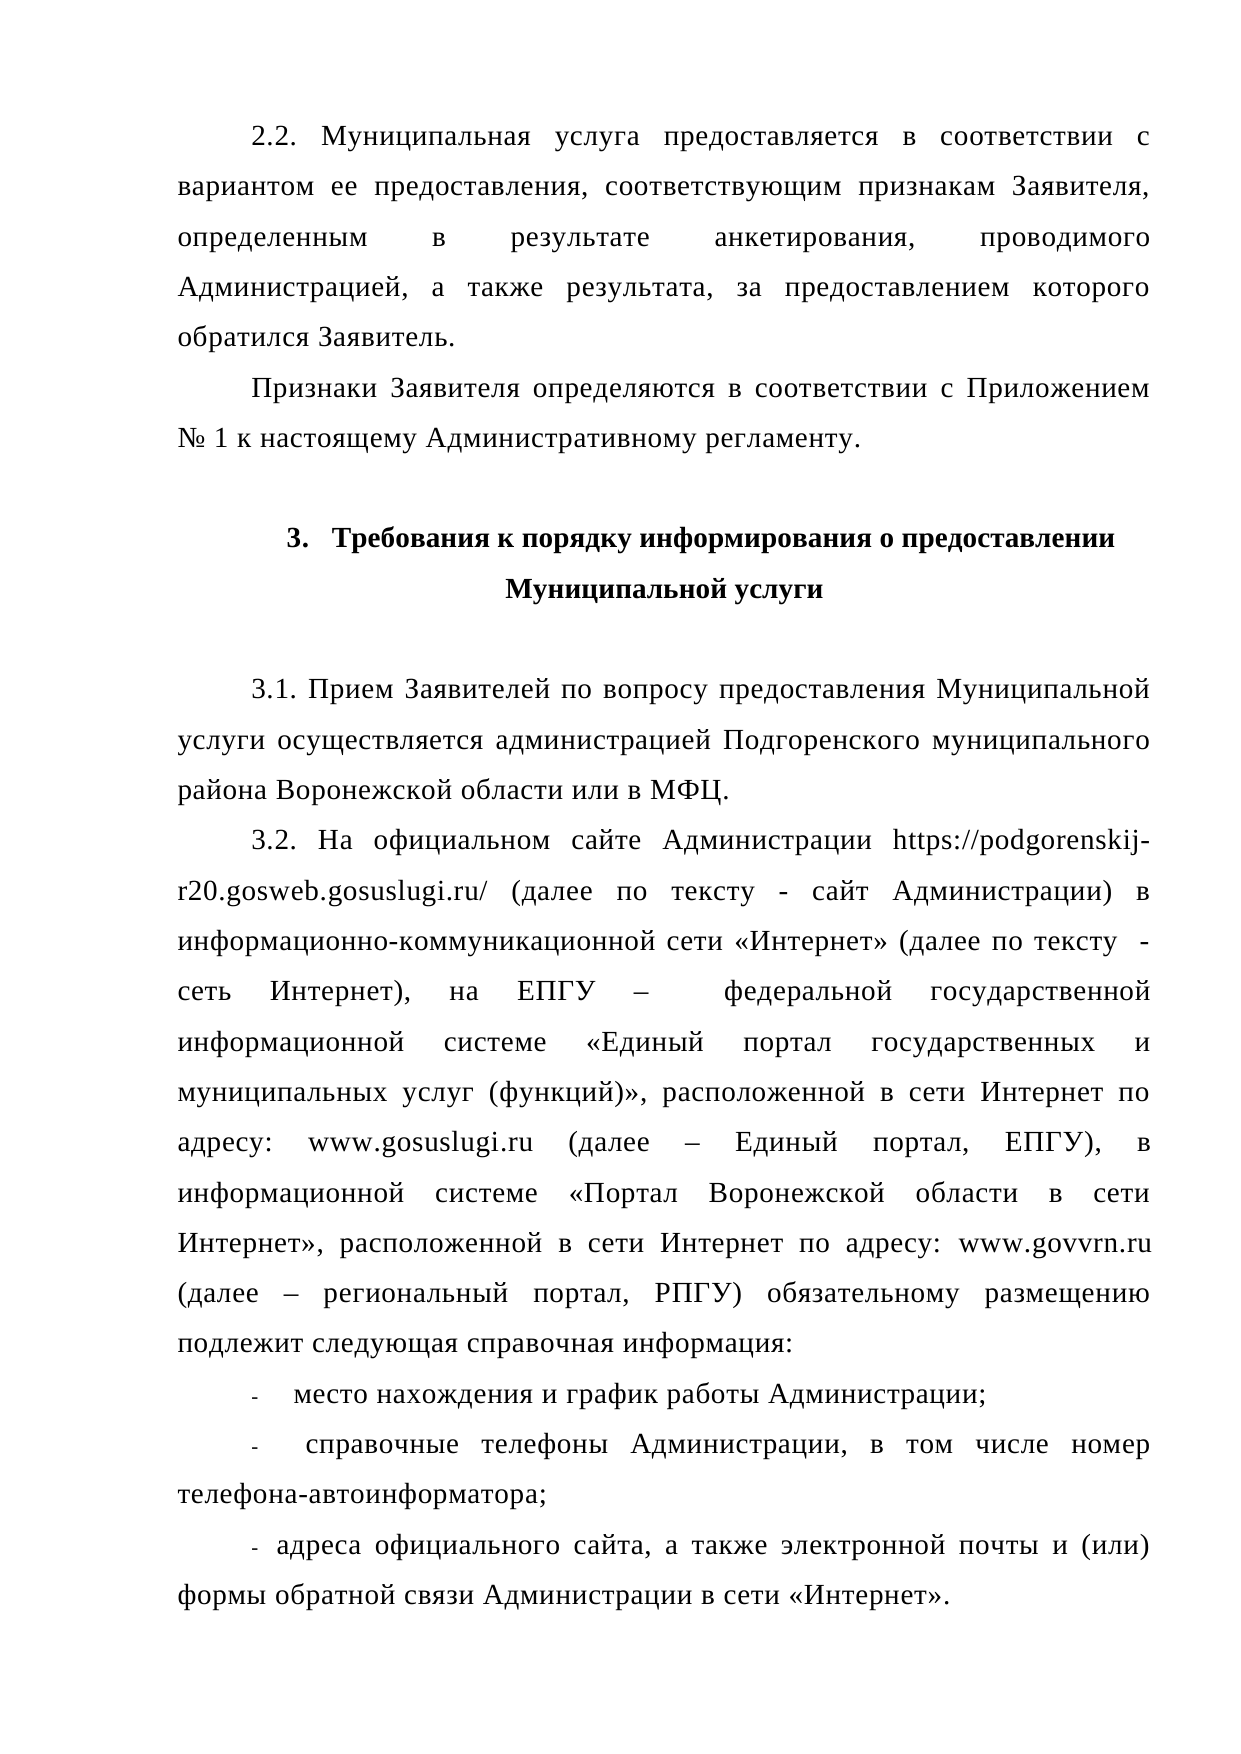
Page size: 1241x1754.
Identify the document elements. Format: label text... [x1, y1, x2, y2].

text 2.2. Муниципальная услуга предоставляется в соответствии с вариантом ее предоставления, соответствующим признакам Заявителя, определенным в результате анкетирования, проводимого Администрацией, а также результата, за предоставлением которого обратился Заявитель. [177, 118, 1152, 353]
text 3.1. Прием Заявителей по вопросу предоставления Муниципальной услуги осуществляется администрацией Подгоренского муниципального района Воронежской области или в МФЦ. [177, 672, 1152, 806]
list Требования к порядку информирования о предоставлении Муниципальной услуги [177, 521, 1152, 604]
text Признаки Заявителя определяются в соответствии с Приложением № 1 к настоящему Административному регламенту. [177, 370, 1152, 453]
list адреса официального сайта, а также электронной почты и (или) формы обратной связи Администрации в сети «Интернет». [177, 1527, 1152, 1611]
text 3.2. На официальном сайте Администрации https://podgorenskij-r20.gosweb.gosuslugi.ru/ (далее по тексту - сайт Администрации) в информационно-коммуникационной сети «Интернет» (далее по тексту - сеть Интернет), на ЕПГУ – федеральной государственной информационной системе «Единый портал государственных и муниципальных услуг (функций)», расположенной в сети Интернет по адресу: www.gosuslugi.ru (далее – Единый портал, ЕПГУ), в информационной системе «Портал Воронежской области в сети Интернет», расположенной в сети Интернет по адресу: www.govvrn.ru (далее – региональный портал, РПГУ) обязательному размещению подлежит следующая справочная информация: [177, 822, 1152, 1359]
list справочные телефоны Администрации, в том числе номер телефона-автоинформатора; [177, 1426, 1152, 1510]
list место нахождения и график работы Администрации; [177, 1376, 1152, 1409]
